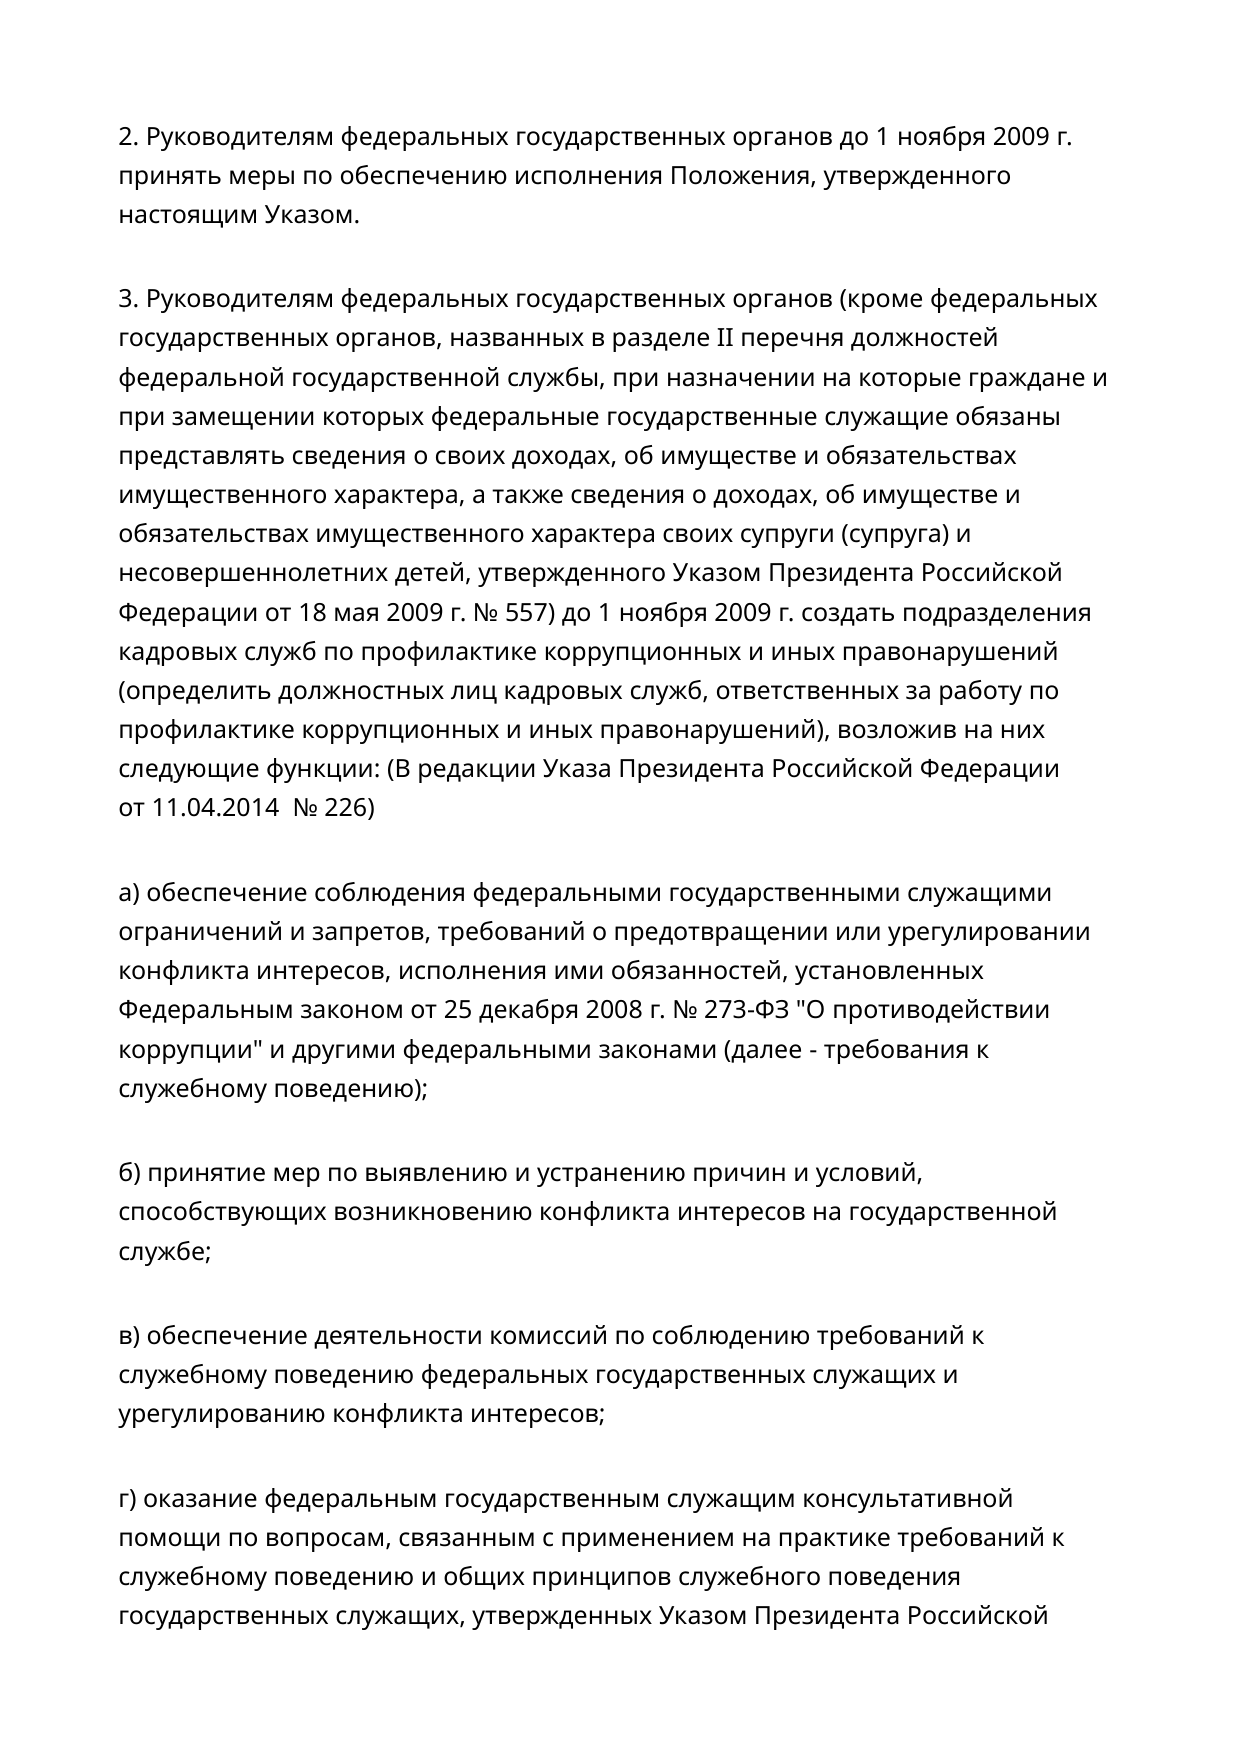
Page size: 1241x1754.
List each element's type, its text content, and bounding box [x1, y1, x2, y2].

text 2. Руководителям федеральных государственных органов до 1 ноября 2009 г. принять меры по обеспечению исполнения Положения, утвержденного настоящим Указом. [118, 118, 1122, 231]
text а) обеспечение соблюдения федеральными государственными служащими ограничений и запретов, требований о предотвращении или урегулировании конфликта интересов, исполнения ими обязанностей, установленных Федеральным законом от 25 декабря 2008 г. № 273-ФЗ "О противодействии коррупции" и другими федеральными законами (далее - требования к служебному поведению); [118, 874, 1122, 1104]
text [118, 1481, 1122, 1632]
text в) обеспечение деятельности комиссий по соблюдению требований к служебному поведению федеральных государственных служащих и урегулированию конфликта интересов; [118, 1318, 1122, 1430]
text б) принятие мер по выявлению и устранению причин и условий, способствующих возникновению конфликта интересов на государственной службе; [118, 1155, 1122, 1267]
text 3. Руководителям федеральных государственных органов (кроме федеральных государственных органов, названных в разделе II перечня должностей федеральной государственной службы, при назначении на которые граждане и при замещении которых федеральные государственные служащие обязаны представлять сведения о своих доходах, об имуществе и обязательствах имущественного характера, а также сведения о доходах, об имуществе и обязательствах имущественного характера своих супруги (супруга) и несовершеннолетних детей, утвержденного Указом Президента Российской Федерации от 18 мая 2009 г. № 557) до 1 ноября 2009 г. создать подразделения кадровых служб по профилактике коррупционных и иных правонарушений (определить должностных лиц кадровых служб, ответственных за работу по профилактике коррупционных и иных правонарушений), возложив на них следующие функции: (В редакции Указа Президента Российской Федерации от 11.04.2014 № 226) [118, 281, 1122, 824]
